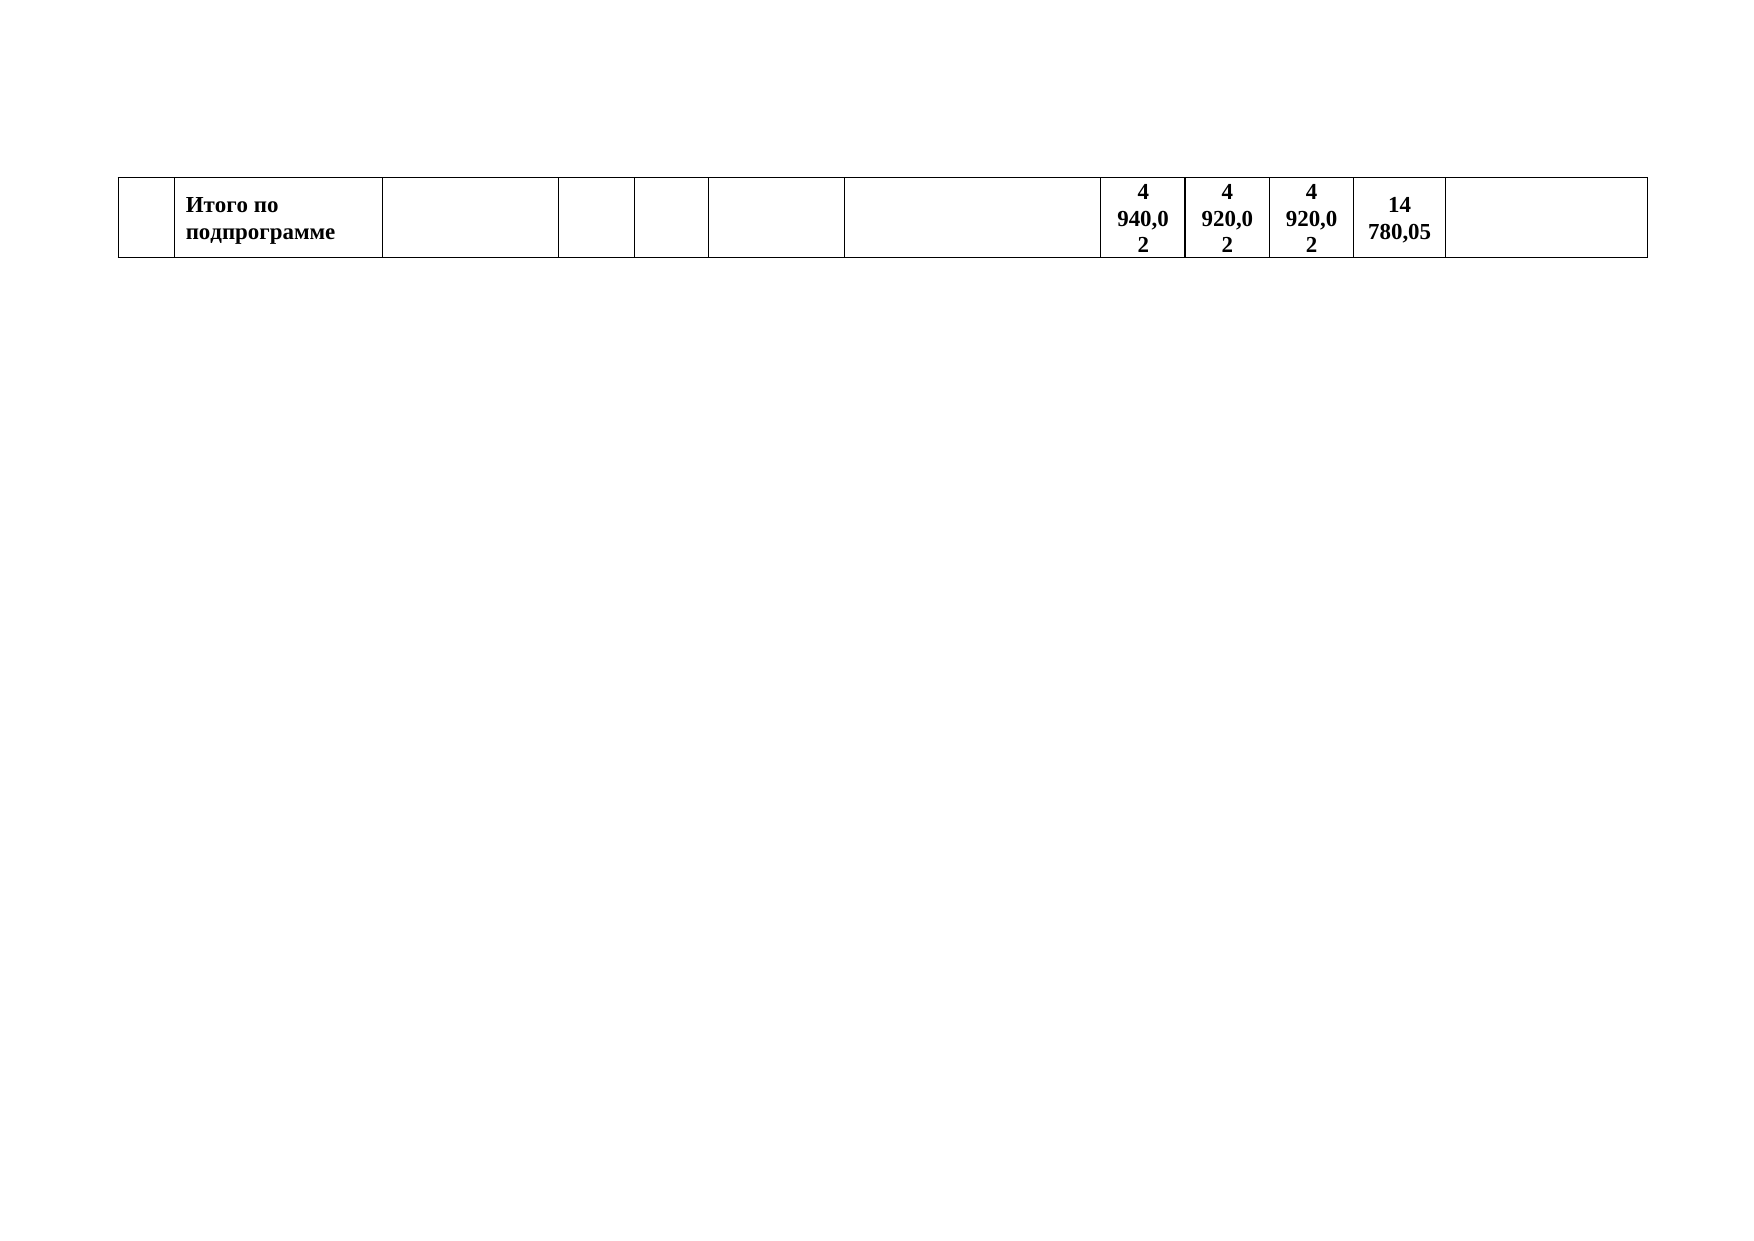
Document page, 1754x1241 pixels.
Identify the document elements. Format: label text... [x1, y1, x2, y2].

table_cell 4 920,02 [1270, 178, 1353, 257]
table_cell 14 780,05 [1354, 178, 1445, 257]
table_cell 4 940,02 [1101, 178, 1184, 257]
table_cell Итого по подпрограмме [175, 178, 382, 257]
table_cell [383, 178, 558, 257]
table_cell [1446, 178, 1647, 257]
table_cell [119, 178, 174, 257]
table_cell [559, 178, 634, 257]
table_cell 4 920,02 [1186, 178, 1269, 257]
table_cell [845, 178, 1100, 257]
table_cell [709, 178, 844, 257]
table_cell [635, 178, 708, 257]
